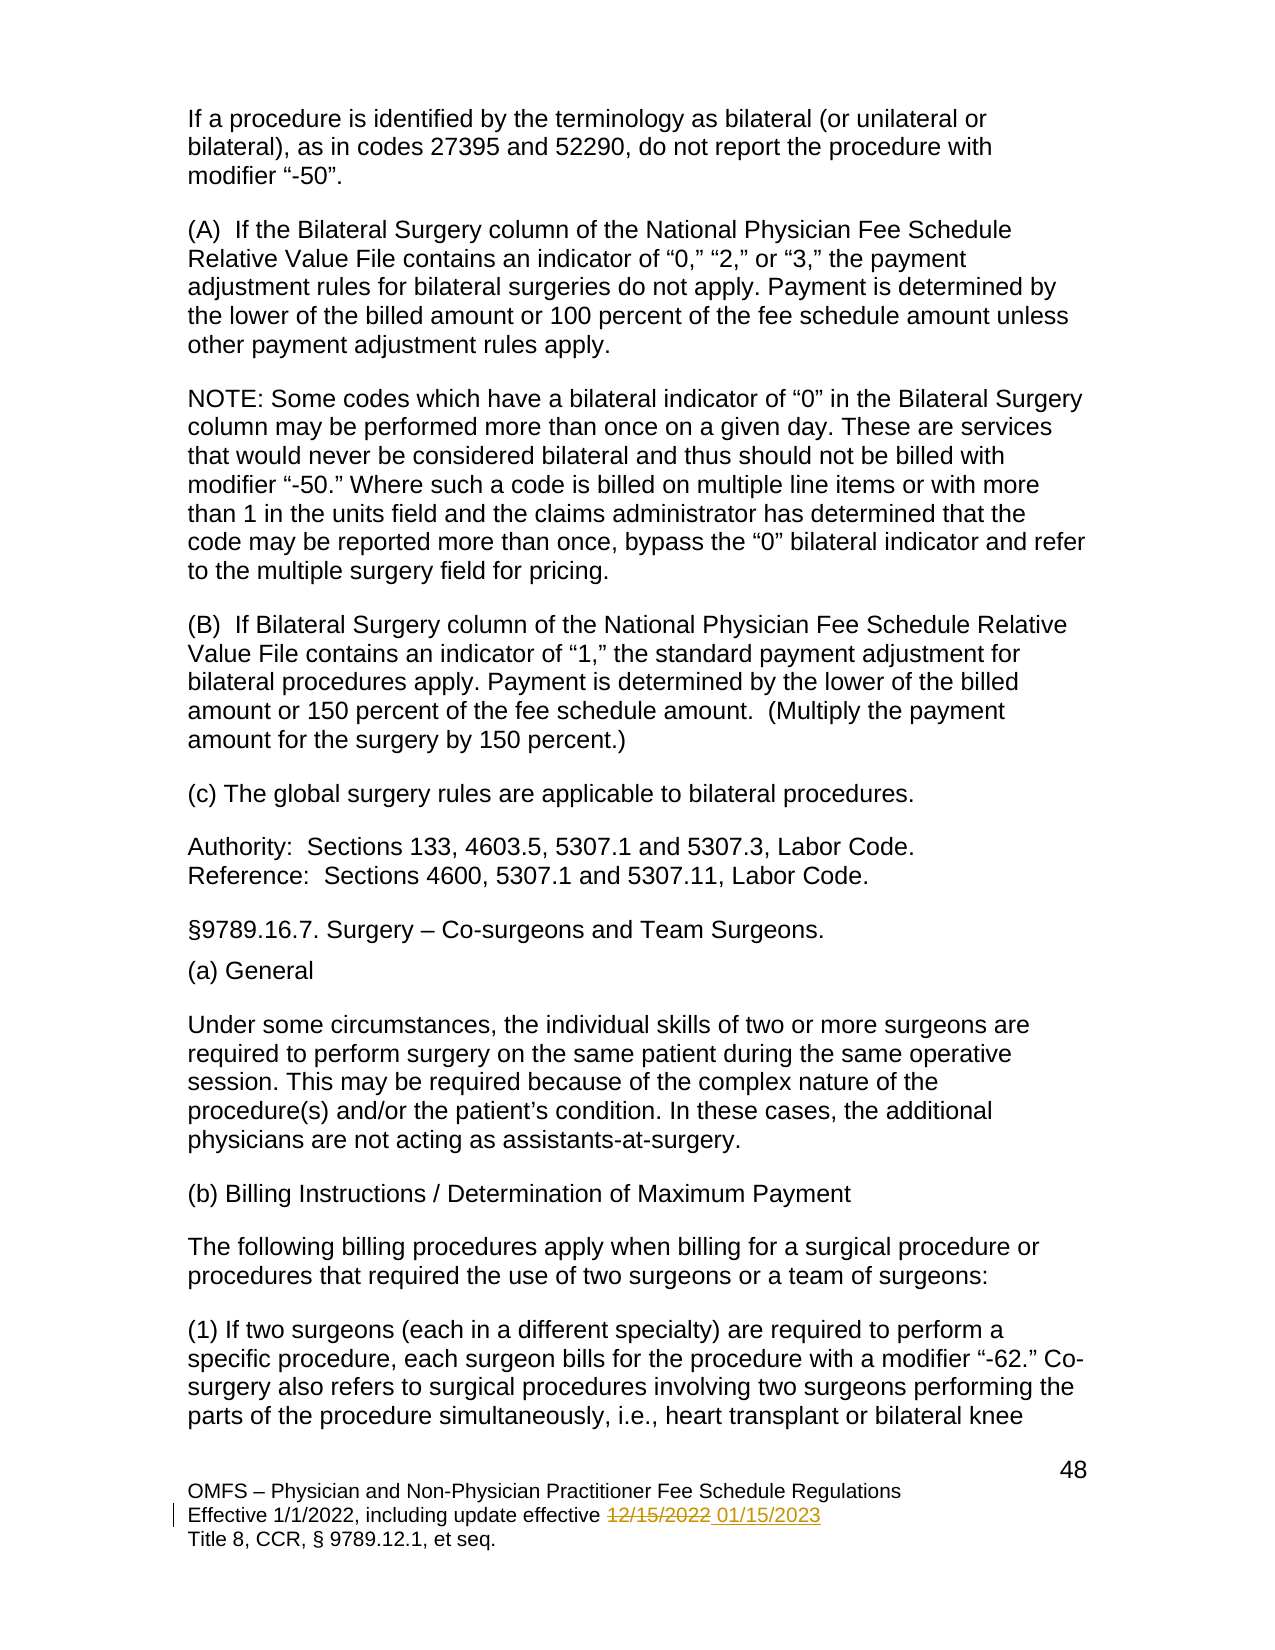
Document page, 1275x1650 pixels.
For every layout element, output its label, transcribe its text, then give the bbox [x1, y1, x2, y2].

text Authority: Sections 133, 4603.5, 5307.1 and 5307.3, Labor Code. [187, 832, 1087, 861]
text The following billing procedures apply when billing for a surgical procedure or procedures that required the use of two surgeons or a team of surgeons: [187, 1232, 1087, 1290]
text Under some circumstances, the individual skills of two or more surgeons are required to perform surgery on the same patient during the same operative session. This may be required because of the complex nature of the procedure(s) and/or the patient’s condition. In these cases, the additional physicians are not acting as assistants-at-surgery. [187, 1010, 1087, 1153]
subtitle §9789.16.7. Surgery – Co-surgeons and Team Surgeons. [187, 915, 1087, 943]
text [187, 1315, 1087, 1430]
text If a procedure is identified by the terminology as bilateral (or unilateral or bilateral), as in codes 27395 and 52290, do not report the procedure with modifier “-50”. [187, 103, 1087, 190]
text (c) The global surgery rules are applicable to bilateral procedures. [187, 778, 1087, 807]
text (b) Billing Instructions / Determination of Maximum Payment [187, 1178, 1087, 1207]
text Reference: Sections 4600, 5307.1 and 5307.11, Labor Code. [187, 861, 1087, 890]
text (B) If Bilateral Surgery column of the National Physician Fee Schedule Relative Value File contains an indicator of “1,” the standard payment adjustment for bilateral procedures apply. Payment is determined by the lower of the billed amount or 150 percent of the fee schedule amount. (Multiply the payment amount for the surgery by 150 percent.) [187, 610, 1087, 753]
text NOTE: Some codes which have a bilateral indicator of “0” in the Bilateral Surgery column may be performed more than once on a given day. These are services that would never be considered bilateral and thus should not be billed with modifier “-50.” Where such a code is billed on multiple line items or with more than 1 in the units field and the claims administrator has determined that the code may be reported more than once, bypass the “0” bilateral indicator and refer to the multiple surgery field for pricing. [187, 383, 1087, 585]
text (A) If the Bilateral Surgery column of the National Physician Fee Schedule Relative Value File contains an indicator of “0,” “2,” or “3,” the payment adjustment rules for bilateral surgeries do not apply. Payment is determined by the lower of the billed amount or 100 percent of the fee schedule amount unless other payment adjustment rules apply. [187, 215, 1087, 358]
text (a) General [187, 956, 1087, 985]
